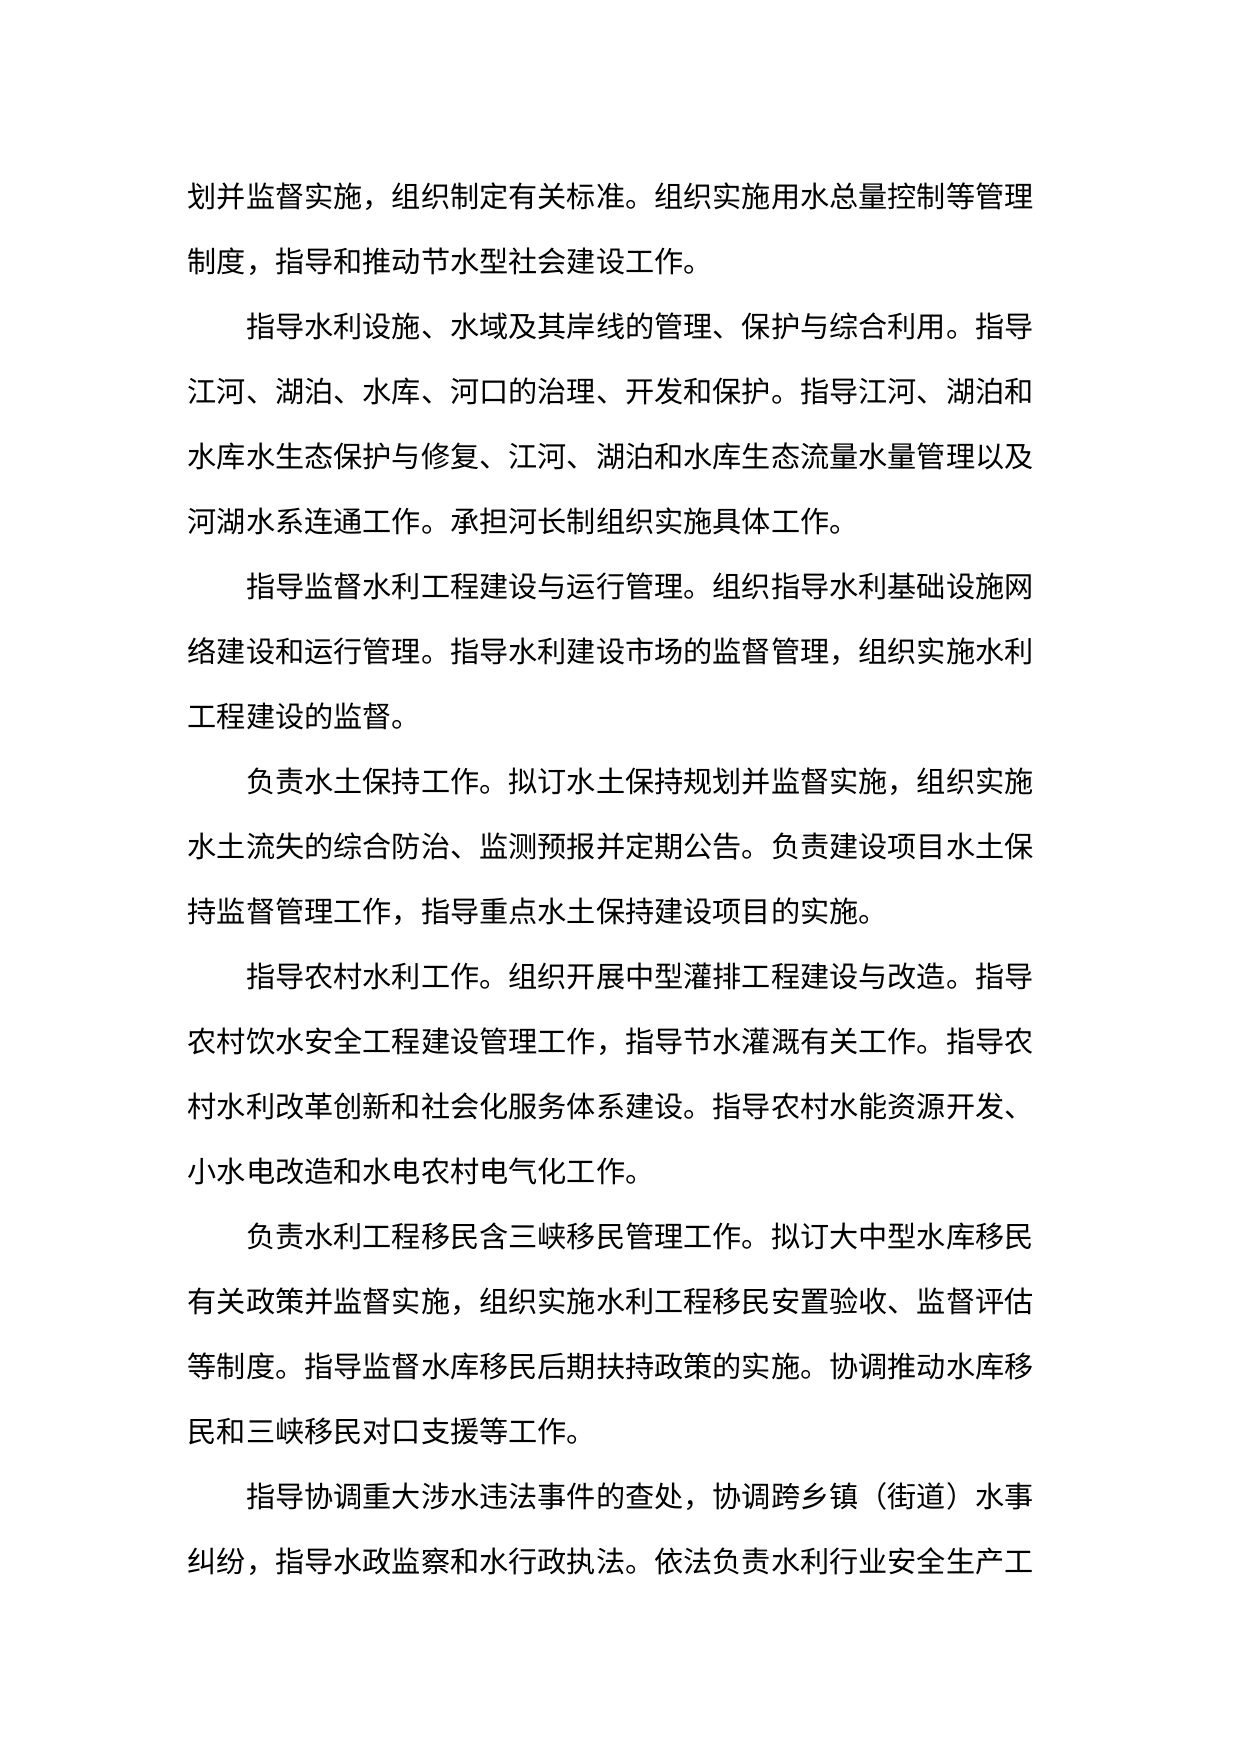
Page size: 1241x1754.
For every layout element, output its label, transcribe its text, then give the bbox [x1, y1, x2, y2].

text 指导水利设施、水域及其岸线的管理、保护与综合利用。指导江河、湖泊、水库、河口的治理、开发和保护。指导江河、湖泊和水库水生态保护与修复、江河、湖泊和水库生态流量水量管理以及河湖水系连通工作。承担河长制组织实施具体工作。 [187, 292, 1053, 552]
text 指导监督水利工程建设与运行管理。组织指导水利基础设施网络建设和运行管理。指导水利建设市场的监督管理，组织实施水利工程建设的监督。 [187, 552, 1053, 747]
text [187, 1462, 1053, 1592]
text 负责水利工程移民含三峡移民管理工作。拟订大中型水库移民有关政策并监督实施，组织实施水利工程移民安置验收、监督评估等制度。指导监督水库移民后期扶持政策的实施。协调推动水库移民和三峡移民对口支援等工作。 [187, 1202, 1053, 1462]
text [187, 162, 1053, 292]
text 指导农村水利工作。组织开展中型灌排工程建设与改造。指导农村饮水安全工程建设管理工作，指导节水灌溉有关工作。指导农村水利改革创新和社会化服务体系建设。指导农村水能资源开发、小水电改造和水电农村电气化工作。 [187, 942, 1053, 1202]
text 负责水土保持工作。拟订水土保持规划并监督实施，组织实施水土流失的综合防治、监测预报并定期公告。负责建设项目水土保持监督管理工作，指导重点水土保持建设项目的实施。 [187, 747, 1053, 942]
